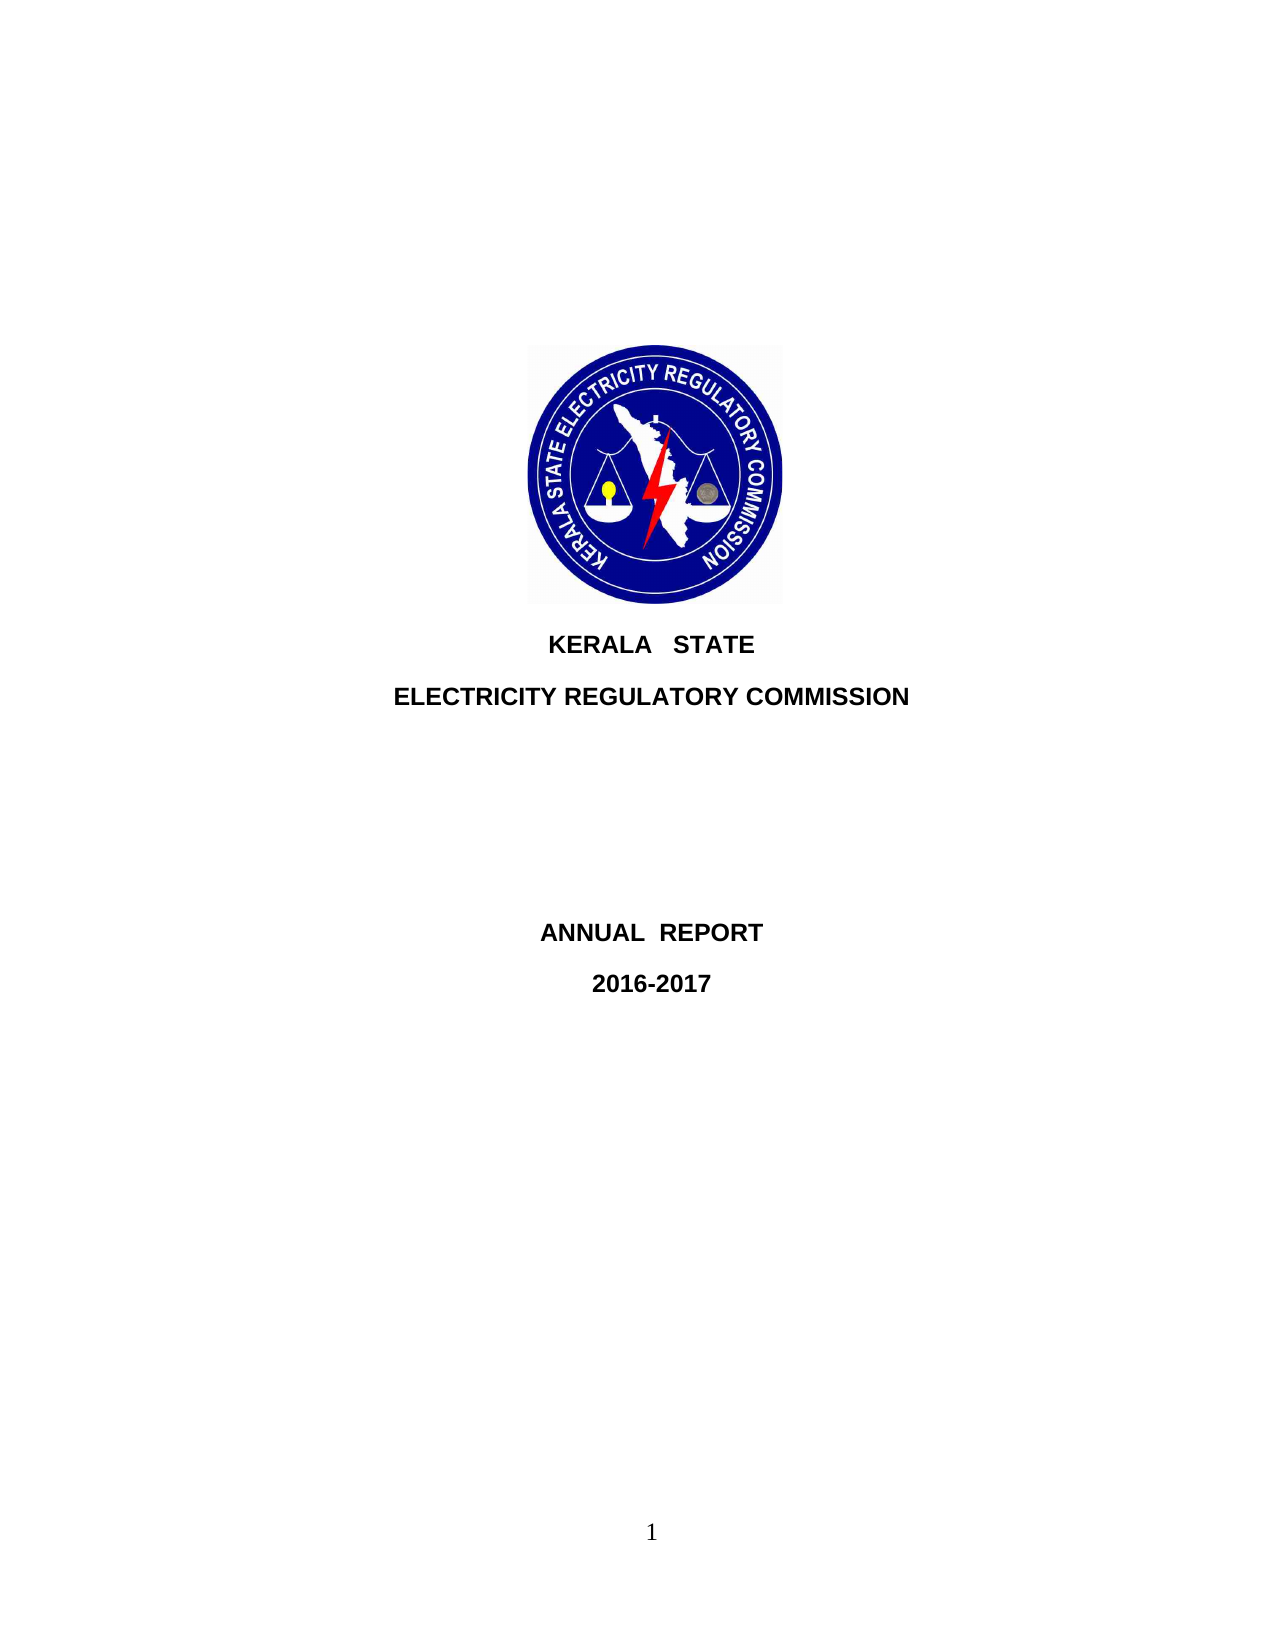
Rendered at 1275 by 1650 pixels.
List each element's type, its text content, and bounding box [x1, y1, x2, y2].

subtitle ELECTRICITY REGULATORY COMMISSION [141, 682, 1162, 711]
subtitle KERALA STATE [141, 630, 1162, 659]
subtitle ANNUAL REPORT [141, 918, 1162, 946]
subtitle 2016-2017 [141, 969, 1162, 998]
picture [527, 345, 783, 604]
